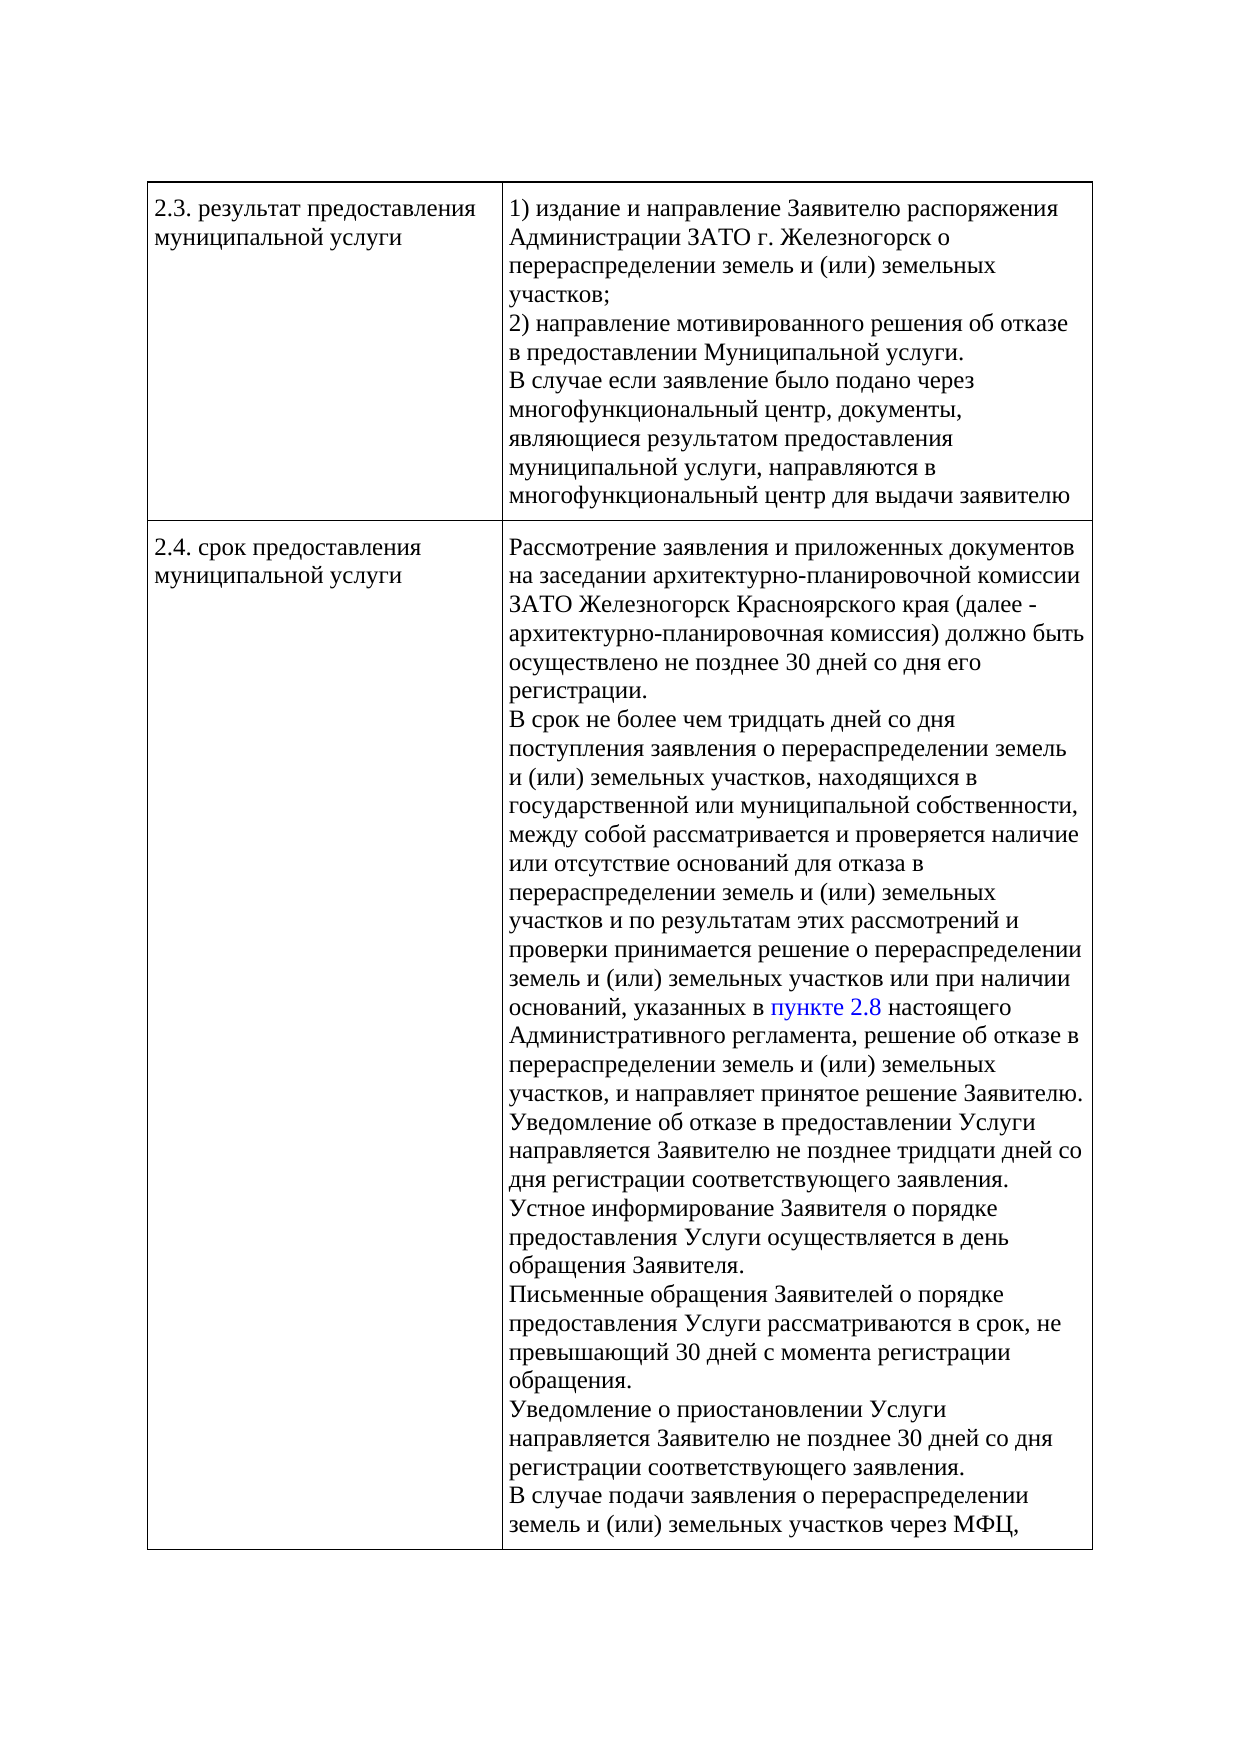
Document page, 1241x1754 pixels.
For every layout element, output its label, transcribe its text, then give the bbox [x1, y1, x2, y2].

table_cell 2.3. результат предоставления муниципальной услуги [148, 183, 502, 520]
table_cell 2.4. срок предоставления муниципальной услуги [148, 521, 502, 1548]
table_cell 1) издание и направление Заявителю распоряжения Администрации ЗАТО г. Железногорск о перераспределении земель и (или) земельных участков; 2) направление мотивированного решения об отказе в предоставлении Муниципальной услуги. В случае если заявление было подано через многофункциональный центр, документы, являющиеся результатом предоставления муниципальной услуги, направляются в многофункциональный центр для выдачи заявителю [503, 183, 1092, 520]
